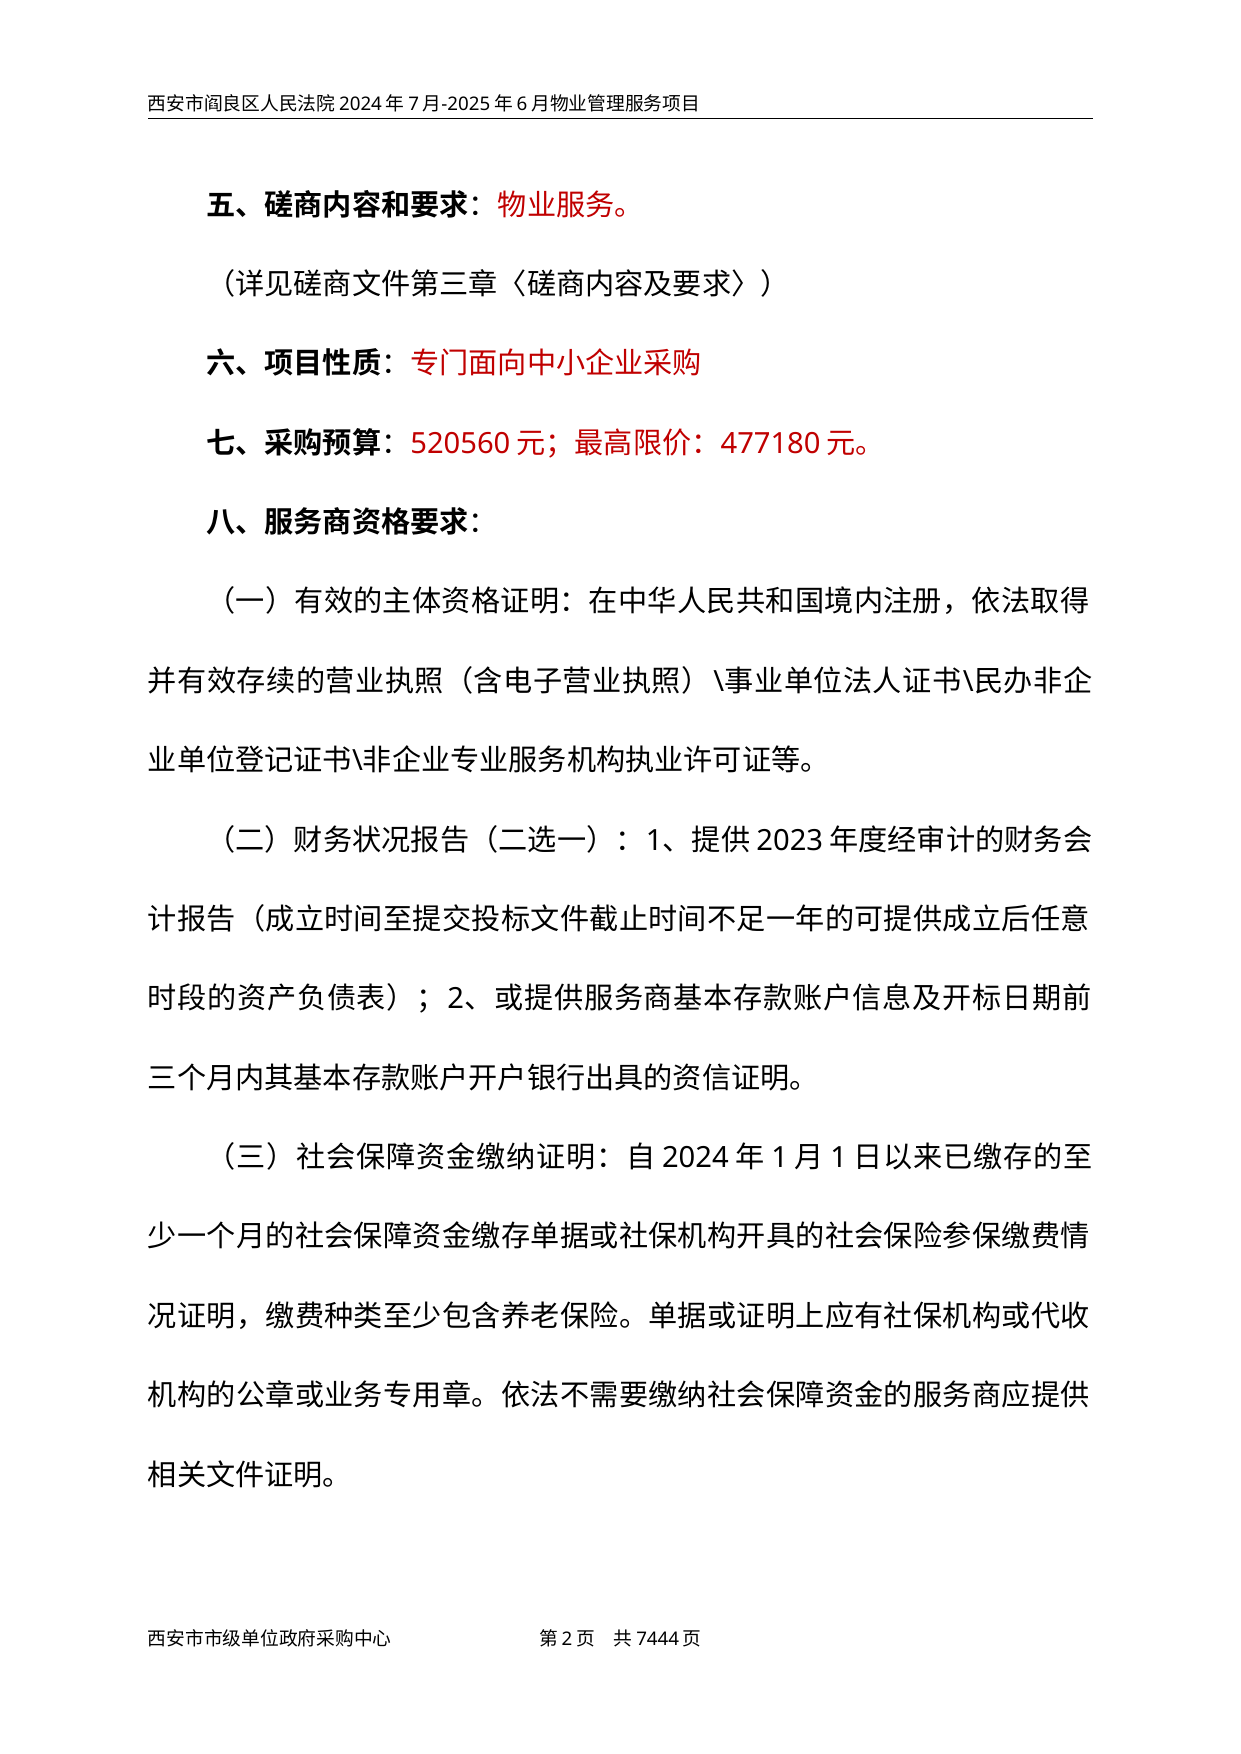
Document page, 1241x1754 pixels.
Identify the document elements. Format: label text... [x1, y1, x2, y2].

text （详见磋商文件第三章〈磋商内容及要求〉） [148, 242, 1093, 321]
text 七、采购预算：520560元；最高限价：477180元。 [148, 401, 1093, 480]
text （一）有效的主体资格证明：在中华人民共和国境内注册，依法取得并有效存续的营业执照（含电子营业执照）\事业单位法人证书\民办非企业单位登记证书\非企业专业服务机构执业许可证等。 [148, 559, 1093, 798]
text 六、项目性质：专门面向中小企业采购 [148, 321, 1093, 401]
text 八、服务商资格要求： [148, 480, 1093, 559]
text 五、磋商内容和要求：物业服务。 [148, 163, 1093, 242]
text （三）社会保障资金缴纳证明：自2024年1月1日以来已缴存的至少一个月的社会保障资金缴存单据或社保机构开具的社会保险参保缴费情况证明，缴费种类至少包含养老保险。单据或证明上应有社保机构或代收机构的公章或业务专用章。依法不需要缴纳社会保障资金的服务商应提供相关文件证明。 [148, 1115, 1093, 1512]
text （二）财务状况报告（二选一）：1、提供2023年度经审计的财务会计报告（成立时间至提交投标文件截止时间不足一年的可提供成立后任意时段的资产负债表）；2、或提供服务商基本存款账户信息及开标日期前三个月内其基本存款账户开户银行出具的资信证明。 [148, 798, 1093, 1115]
